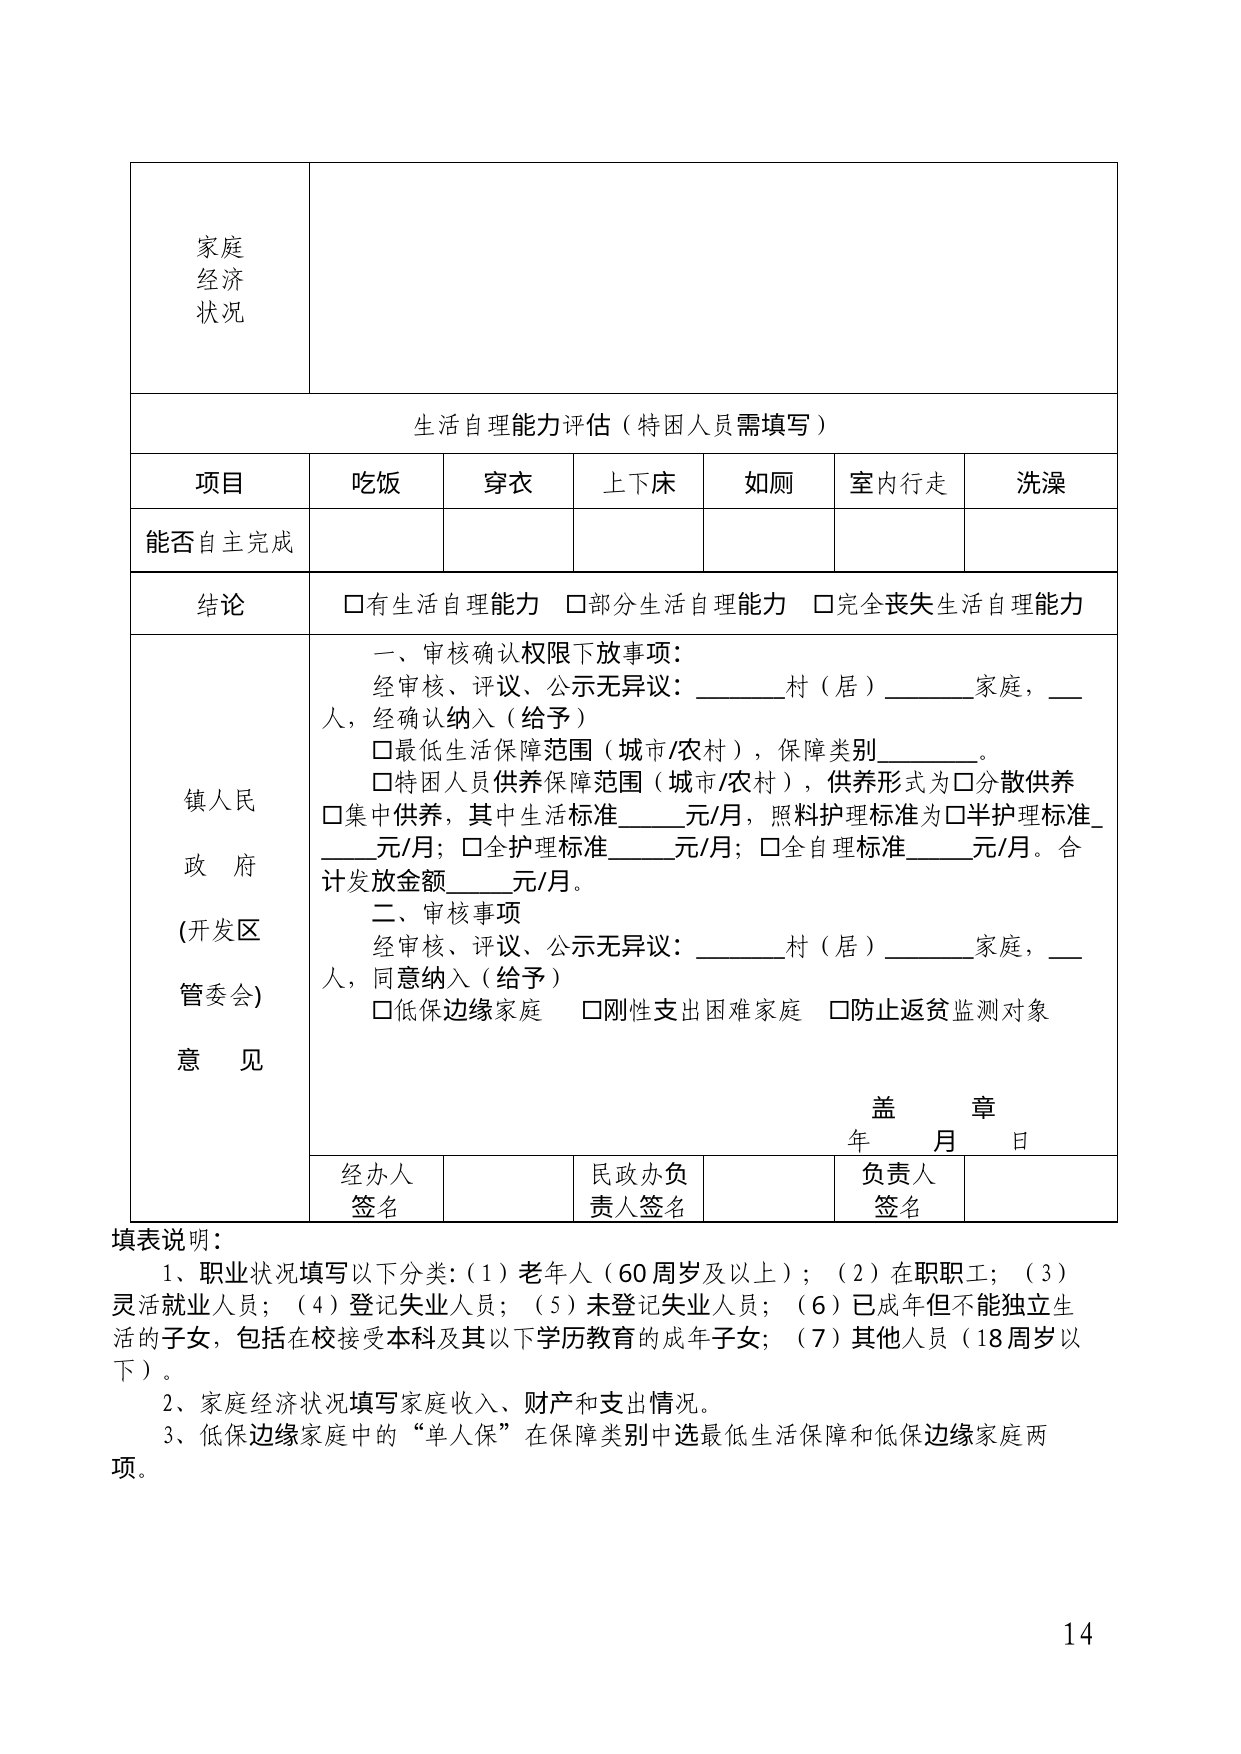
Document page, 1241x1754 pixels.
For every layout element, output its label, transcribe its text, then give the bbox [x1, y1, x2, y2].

table_cell 镇人民 政 府 (开发区 管委会) 意 见 [131, 635, 309, 1221]
table_cell [835, 509, 964, 571]
table_cell [965, 509, 1117, 571]
table_cell 一、审核确认权限下放事项： 经审核、评议、公示无异议：________村（居）________家庭，___人，经确认纳入（给予） 最低生活保障范围（城市/农村），保障类别_________。 特困人员供养保障范围（城市/农村），供养形式为分散供养 集中供养，其中生活标准______元/月，照料护理标准为半护理标准______元/月；全护理标准______元/月；全自理标准______元/月。合计发放金额______元/月。 二、审核事项 经审核、评议、公示无异议：________村（居）________家庭，___人，同意纳入（给予） 低保边缘家庭 刚性支出困难家庭 防止返贫监测对象 盖 章 年 月 日 [310, 635, 1117, 1155]
list 职业状况填写以下分类:（1）老年人（60周岁及以上）；（2）在职职工；（3）灵活就业人员；（4）登记失业人员；（5）未登记失业人员；（6）已成年但不能独立生活的子女，包括在校接受本科及其以下学历教育的成年子女；（7）其他人员（18周岁以下）。 [111, 1255, 1095, 1385]
list 低保边缘家庭中的“单人保”在保障类别中选最低生活保障和低保边缘家庭两项。 [111, 1417, 1095, 1482]
table_cell 民政办负责人签名 [574, 1156, 703, 1221]
table_cell 家庭 经济 状况 [131, 163, 309, 393]
text 填表说明： [111, 1222, 1095, 1255]
table_cell 上下床 [574, 454, 703, 508]
table_cell 室内行走 [835, 454, 964, 508]
table_cell 结论 [131, 573, 309, 634]
table_cell 有生活自理能力 部分生活自理能力 完全丧失生活自理能力 [310, 573, 1117, 634]
table_cell [310, 163, 1117, 393]
table_cell [444, 1156, 573, 1221]
table_cell 如厕 [704, 454, 834, 508]
table_cell 经办人 签名 [310, 1156, 443, 1221]
table_cell [965, 1156, 1117, 1221]
table_cell 负责人 签名 [835, 1156, 964, 1221]
table_cell [704, 509, 834, 571]
table_cell 能否自主完成 [131, 509, 309, 571]
table_cell 生活自理能力评估（特困人员需填写） [131, 394, 1117, 453]
table_cell [574, 509, 703, 571]
table_cell 项目 [131, 454, 309, 508]
table_cell 洗澡 [965, 454, 1117, 508]
table_cell [444, 509, 573, 571]
table_cell 穿衣 [444, 454, 573, 508]
list 家庭经济状况填写家庭收入、财产和支出情况。 [111, 1385, 1095, 1417]
table_cell 吃饭 [310, 454, 443, 508]
table_cell [310, 509, 443, 571]
table_cell [704, 1156, 834, 1221]
